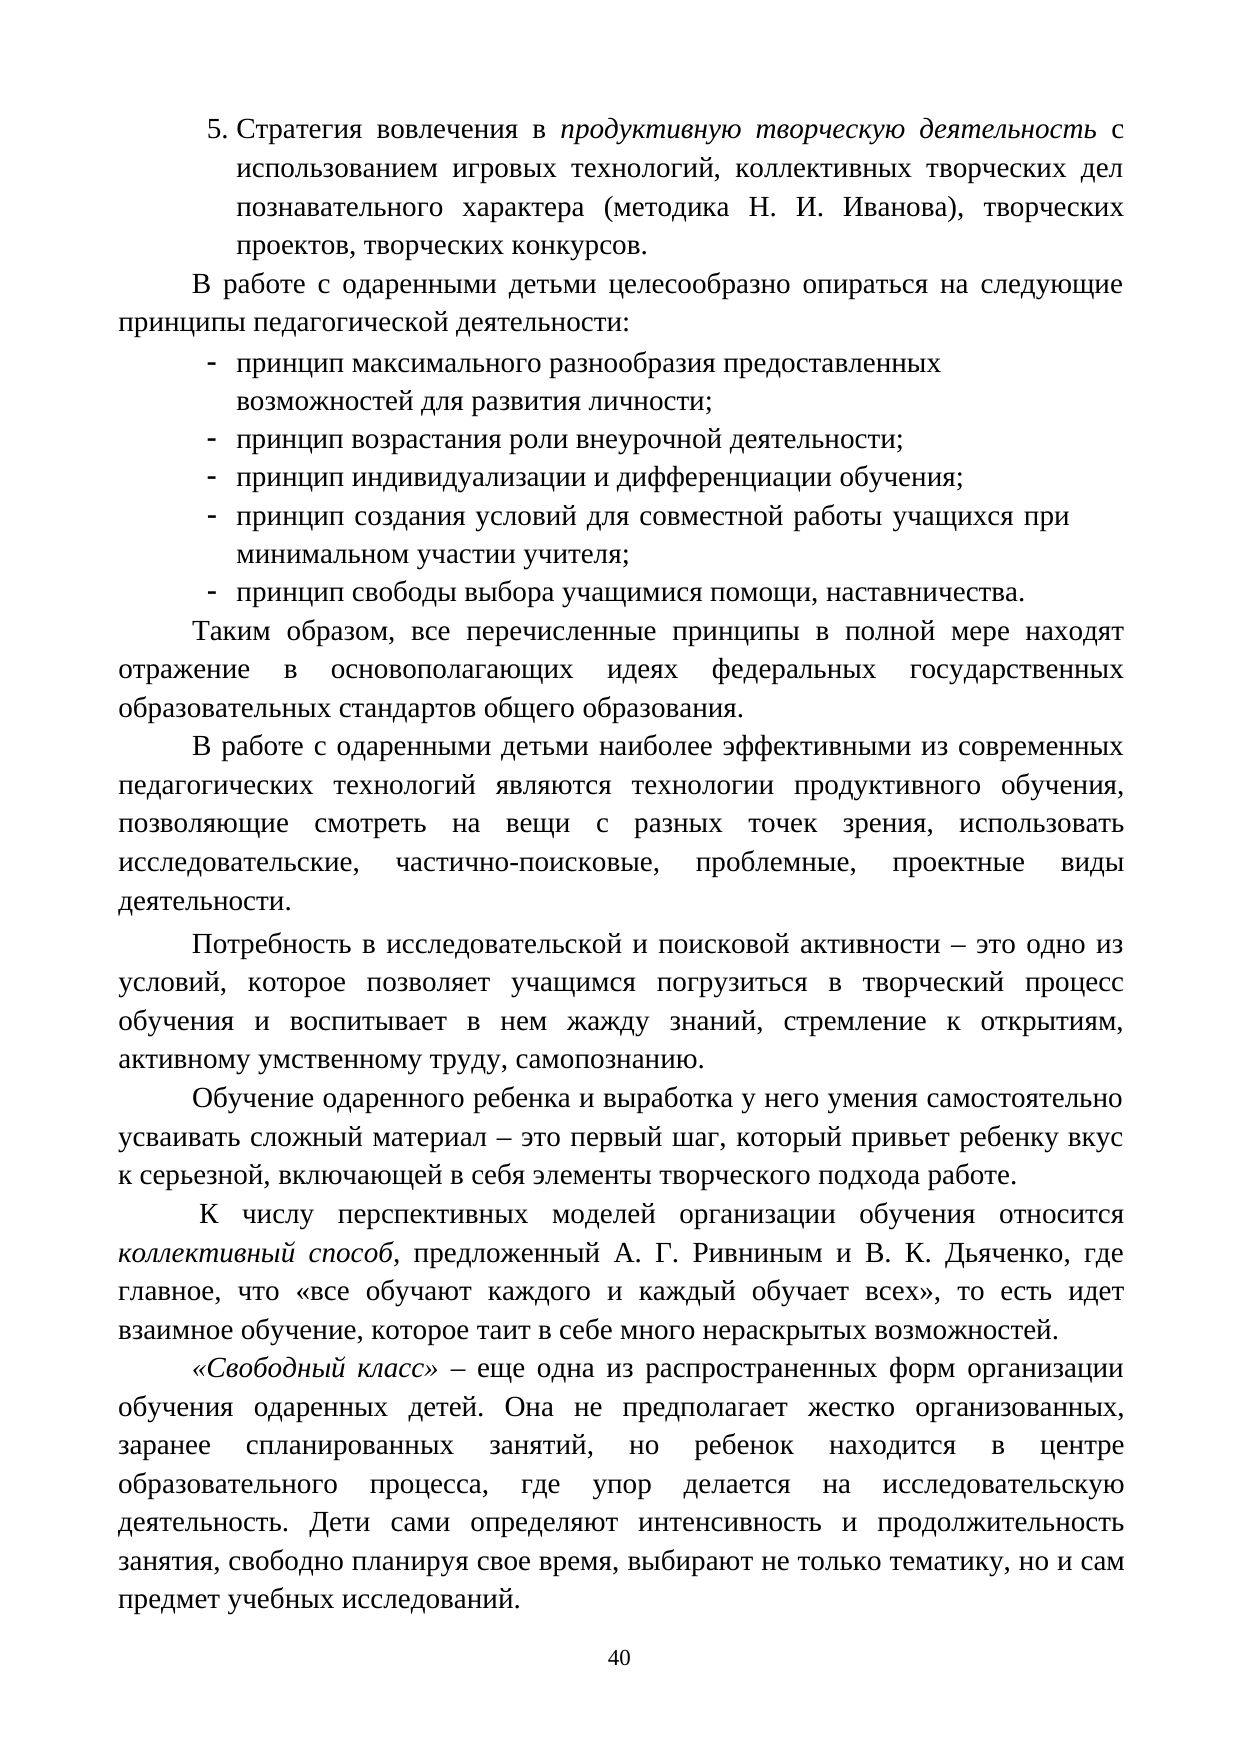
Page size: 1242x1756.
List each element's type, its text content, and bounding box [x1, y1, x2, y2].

text «Свободный класс» – еще одна из распространенных форм организации обучения одаренных детей. Она не предполагает жестко организованных, заранее спланированных занятий, но ребенок находится в центре образовательного процесса, где упор делается на исследовательскую деятельность. Дети сами определяют интенсивность и продолжительность занятия, свободно планируя свое время, выбирают не только тематику, но и сам предмет учебных исследований. [118, 1350, 1125, 1615]
list Стратегия вовлечения в продуктивную творческую деятельность с использованием игровых технологий, коллективных творческих дел познавательного характера (методика Н. И. Иванова), творческих проектов, творческих конкурсов. [207, 112, 1124, 261]
text В работе с одаренными детьми целесообразно опираться на следующие принципы педагогической деятельности: [118, 266, 1124, 338]
list принцип возрастания роли внеурочной деятельности; [207, 421, 1227, 454]
text К числу перспективных моделей организации обучения относится коллективный способ, предложенный А. Г. Ривниным и В. К. Дьяченко, где главное, что «все обучают каждого и каждый обучает всех», то есть идет взаимное обучение, которое таит в себе много нераскрытых возможностей. [118, 1196, 1124, 1345]
list принцип максимального разнообразия предоставленных возможностей для развития личности; [207, 345, 1124, 416]
text В работе с одаренными детьми наиболее эффективными из современных педагогических технологий являются технологии продуктивного обучения, позволяющие смотреть на вещи с разных точек зрения, использовать исследовательские, частично-поисковые, проблемные, проектные виды деятельности. [118, 728, 1124, 916]
text Потребность в исследовательской и поисковой активности – это одно из условий, которое позволяет учащимся погрузиться в творческий процесс обучения и воспитывает в нем жажду знаний, стремление к открытиям, активному умственному труду, самопознанию. [118, 926, 1124, 1075]
list принцип свободы выбора учащимися помощи, наставничества. [207, 574, 1227, 608]
list принцип создания условий для совместной работы учащихся при минимальном участии учителя; [207, 498, 1124, 569]
list принцип индивидуализации и дифференциации обучения; [207, 459, 1227, 493]
text Таким образом, все перечисленные принципы в полной мере находят отражение в основополагающих идеях федеральных государственных образовательных стандартов общего образования. [118, 613, 1124, 723]
text Обучение одаренного ребенка и выработка у него умения самостоятельно усваивать сложный материал – это первый шаг, который привьет ребенку вкус к серьезной, включающей в себя элементы творческого подхода работе. [118, 1080, 1124, 1191]
